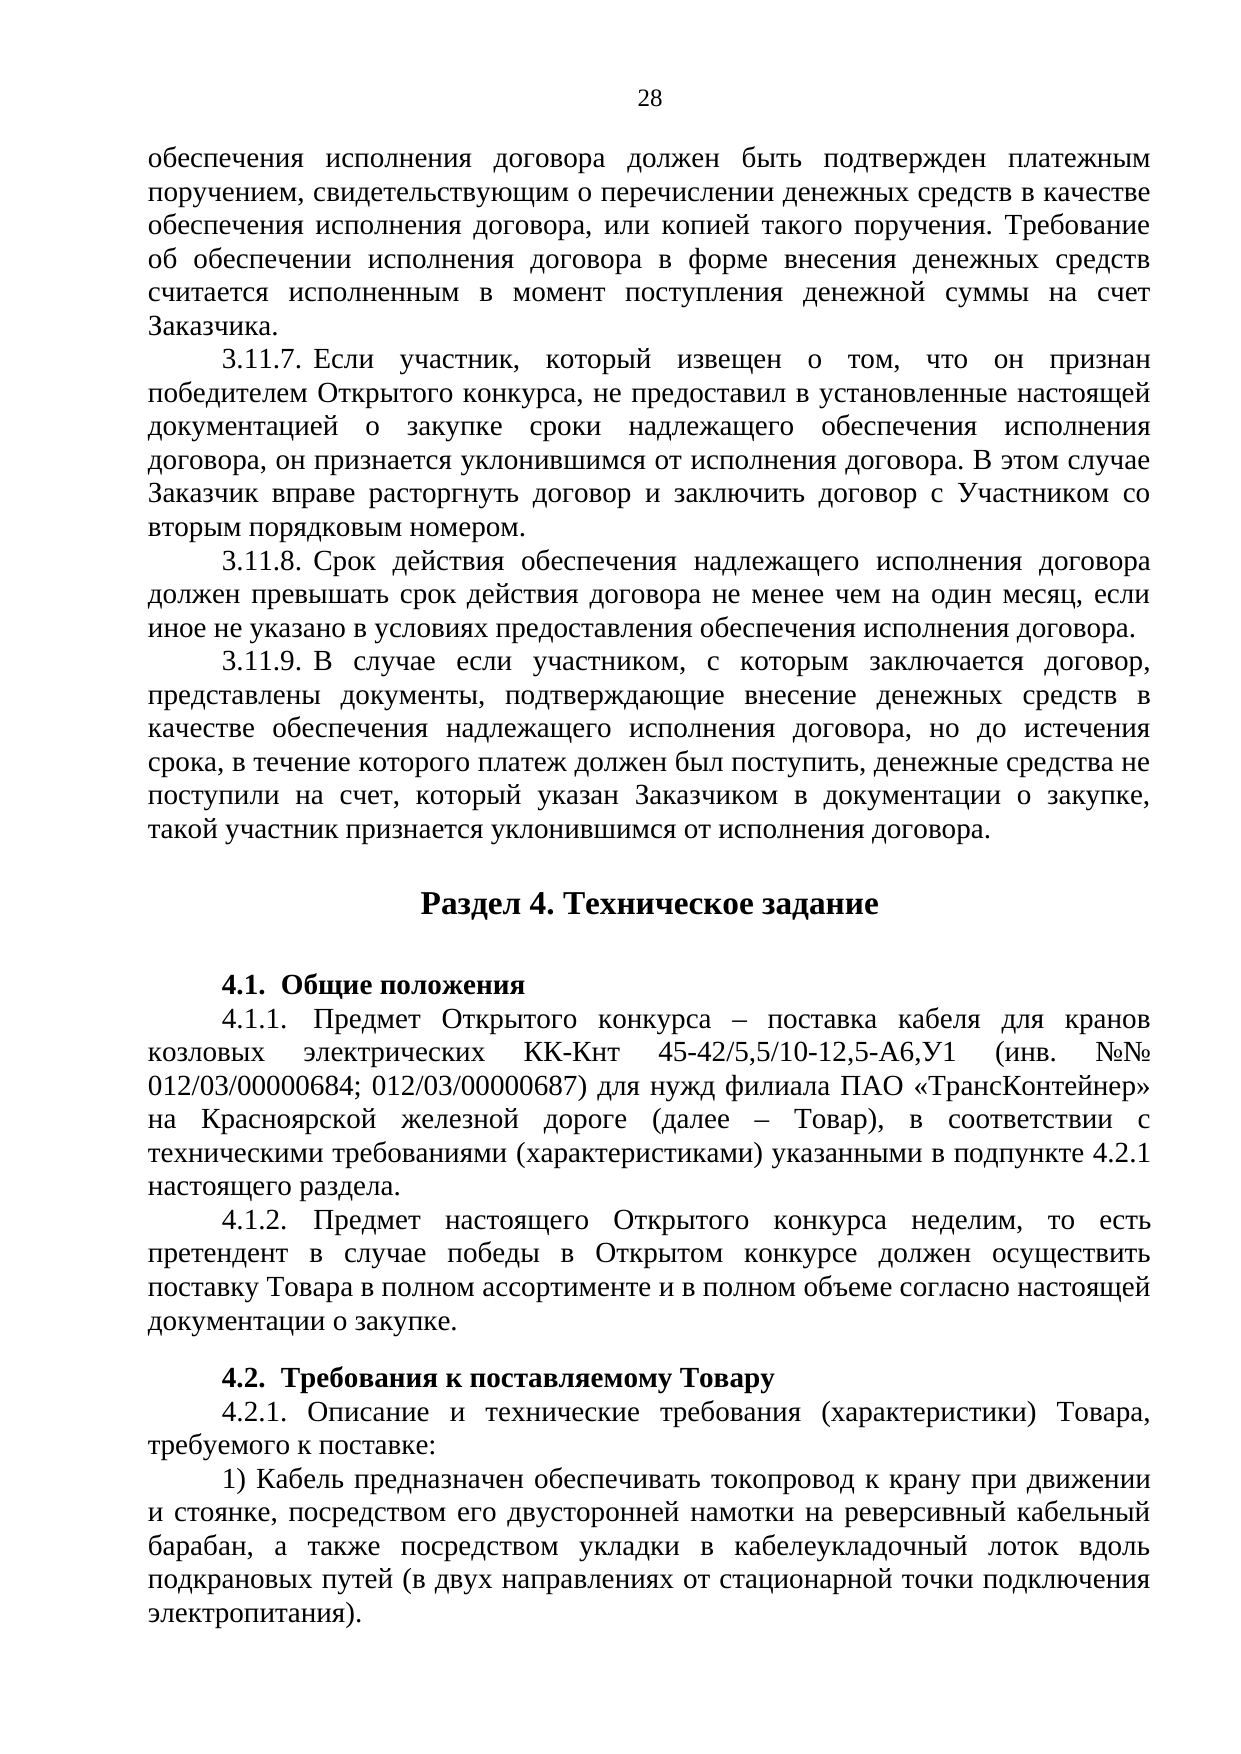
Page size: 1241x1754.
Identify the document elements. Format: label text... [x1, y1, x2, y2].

text 1) Кабель предназначен обеспечивать токопровод к крану при движении и стоянке, посредством его двусторонней намотки на реверсивный кабельный барабан, а также посредством укладки в кабелеукладочный лоток вдоль подкрановых путей (в двух направлениях от стационарной точки подключения электропитания). [148, 1461, 1152, 1629]
list Общие положения [148, 967, 1152, 1001]
text Раздел 4. Техническое задание [148, 883, 1152, 921]
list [148, 140, 1152, 341]
list Срок действия обеспечения надлежащего исполнения договора должен превышать срок действия договора не менее чем на один месяц, если иное не указано в условиях предоставления обеспечения исполнения договора. [148, 543, 1152, 643]
list Предмет Открытого конкурса – поставка кабеля для кранов козловых электрических КК-Кнт 45-42/5,5/10-12,5-А6,У1 (инв. №№ 012/03/00000684; 012/03/00000687) для нужд филиала ПАО «ТрансКонтейнер» на Красноярской железной дороге (далее – Товар), в соответствии с техническими требованиями (характеристиками) указанными в подпункте 4.2.1 настоящего раздела. [148, 1001, 1152, 1202]
list Требования к поставляемому Товару [148, 1360, 1152, 1394]
list В случае если участником, с которым заключается договор, представлены документы, подтверждающие внесение денежных средств в качестве обеспечения надлежащего исполнения договора, но до истечения срока, в течение которого платеж должен был поступить, денежные средства не поступили на счет, который указан Заказчиком в документации о закупке, такой участник признается уклонившимся от исполнения договора. [148, 643, 1152, 844]
list Предмет настоящего Открытого конкурса неделим, то есть претендент в случае победы в Открытом конкурсе должен осуществить поставку Товара в полном ассортименте и в полном объеме согласно настоящей документации о закупке. [148, 1202, 1152, 1336]
text 4.2.1. Описание и технические требования (характеристики) Товара, требуемого к поставке: [148, 1394, 1152, 1461]
list Если участник, который извещен о том, что он признан победителем Открытого конкурса, не предоставил в установленные настоящей документацией о закупке сроки надлежащего обеспечения исполнения договора, он признается уклонившимся от исполнения договора. В этом случае Заказчик вправе расторгнуть договор и заключить договор с Участником со вторым порядковым номером. [148, 341, 1152, 543]
